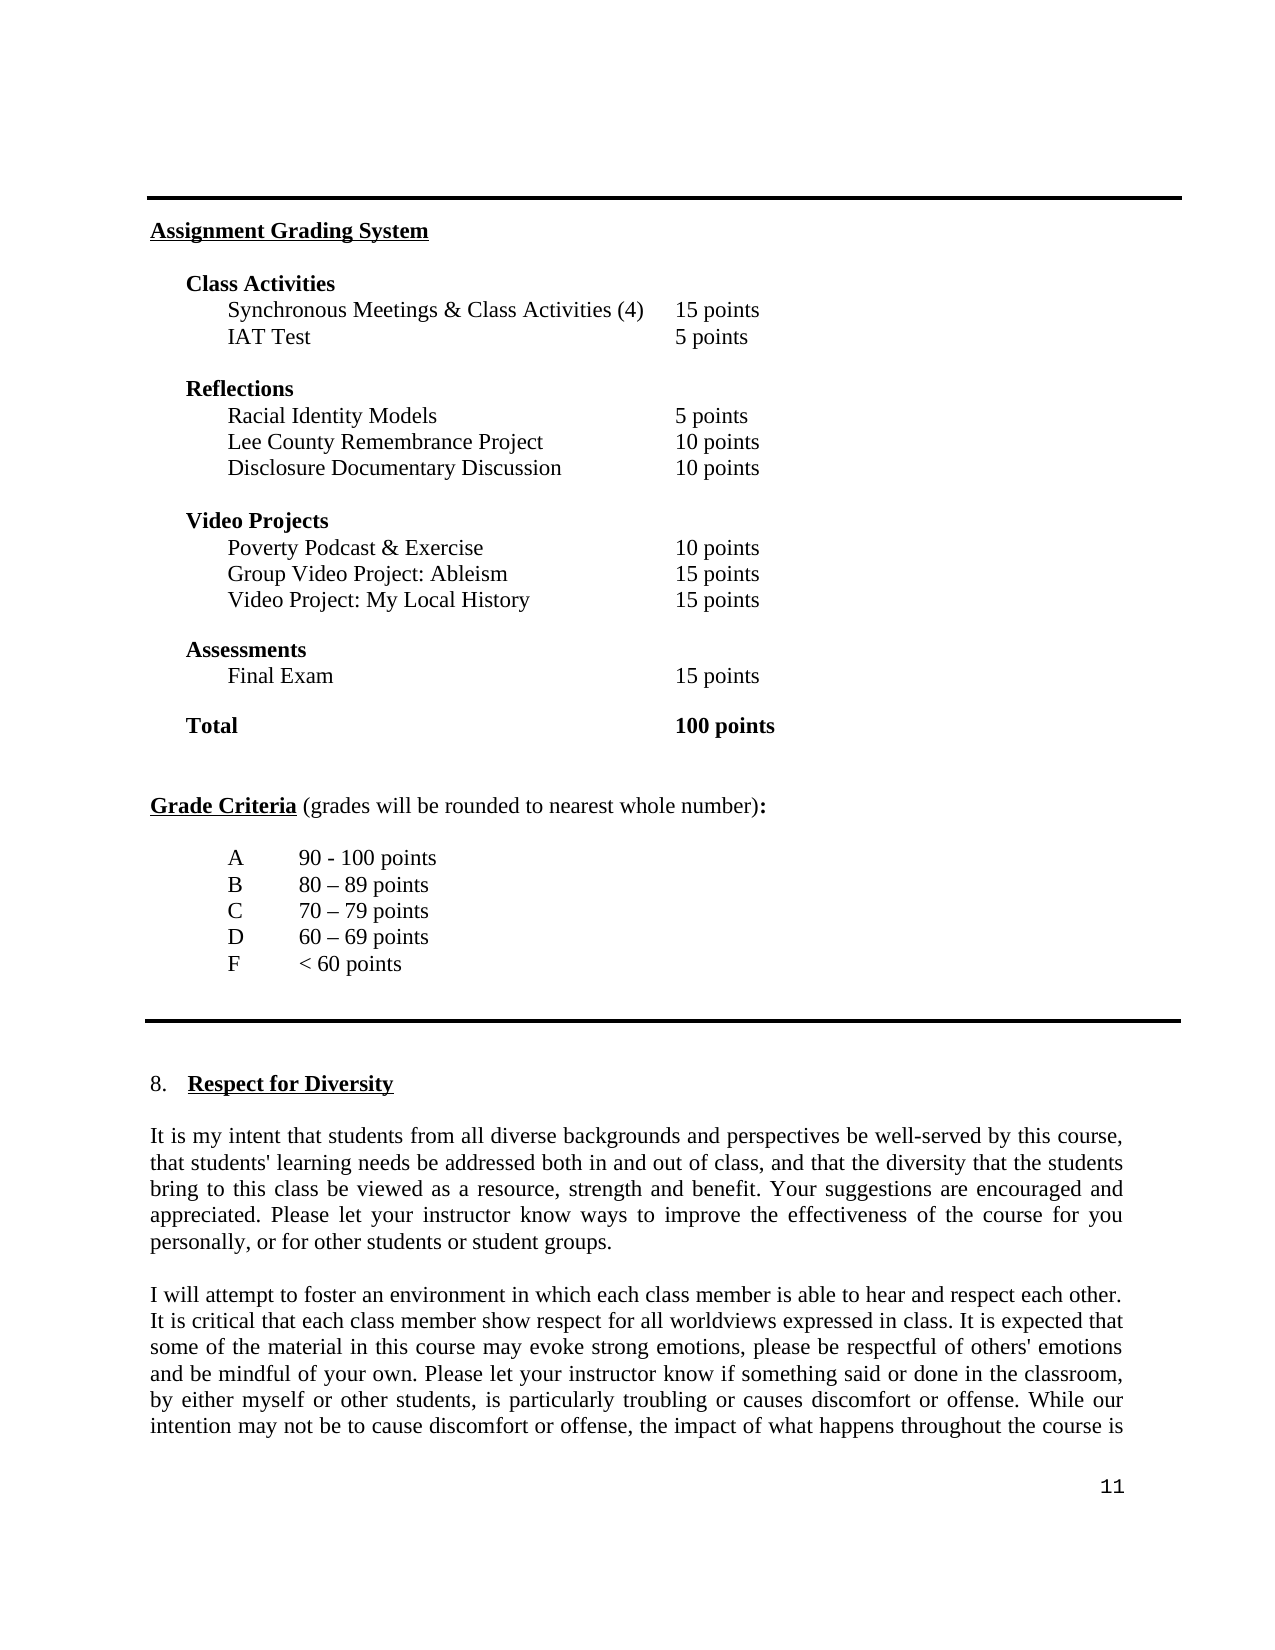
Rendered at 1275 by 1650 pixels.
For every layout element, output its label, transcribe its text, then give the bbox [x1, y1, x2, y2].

text Video Projects [150, 507, 1125, 533]
text IAT Test 5 points [150, 323, 1125, 349]
text Class Activities [150, 270, 1125, 296]
text Synchronous Meetings & Class Activities (4) 15 points [150, 296, 1125, 323]
text Assessments [150, 636, 1125, 663]
subtitle Assignment Grading System [150, 217, 1153, 244]
text D 60 – 69 points [150, 923, 1050, 950]
text Grade Criteria (grades will be rounded to nearest whole number): [150, 792, 1125, 818]
text Video Project: My Local History 15 points [150, 586, 1125, 613]
list Respect for Diversity [150, 1070, 1125, 1096]
text Final Exam 15 points [150, 663, 1125, 689]
text It is my intent that students from all diverse backgrounds and perspectives be well-served by this course, that students' learning needs be addressed both in and out of class, and that the diversity that the students bring to this class be viewed as a resource, strength and benefit. Your suggestions are encouraged and appreciated. Please let your instructor know ways to improve the effectiveness of the course for you personally, or for other students or student groups. [150, 1122, 1125, 1254]
text C 70 – 79 points [150, 897, 1050, 923]
text F < 60 points [150, 950, 1050, 976]
text Lee County Remembrance Project 10 points [150, 428, 1125, 454]
text Reflections [150, 375, 1125, 402]
text A 90 - 100 points [225, 844, 1050, 871]
text B 80 – 89 points [150, 871, 1050, 897]
text Racial Identity Models 5 points [150, 402, 1125, 428]
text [150, 1281, 1125, 1439]
text Poverty Podcast & Exercise 10 points [150, 533, 1125, 560]
text Disclosure Documentary Discussion 10 points [150, 454, 1125, 481]
text Total 100 points [150, 713, 1125, 739]
text Group Video Project: Ableism 15 points [150, 560, 1125, 586]
